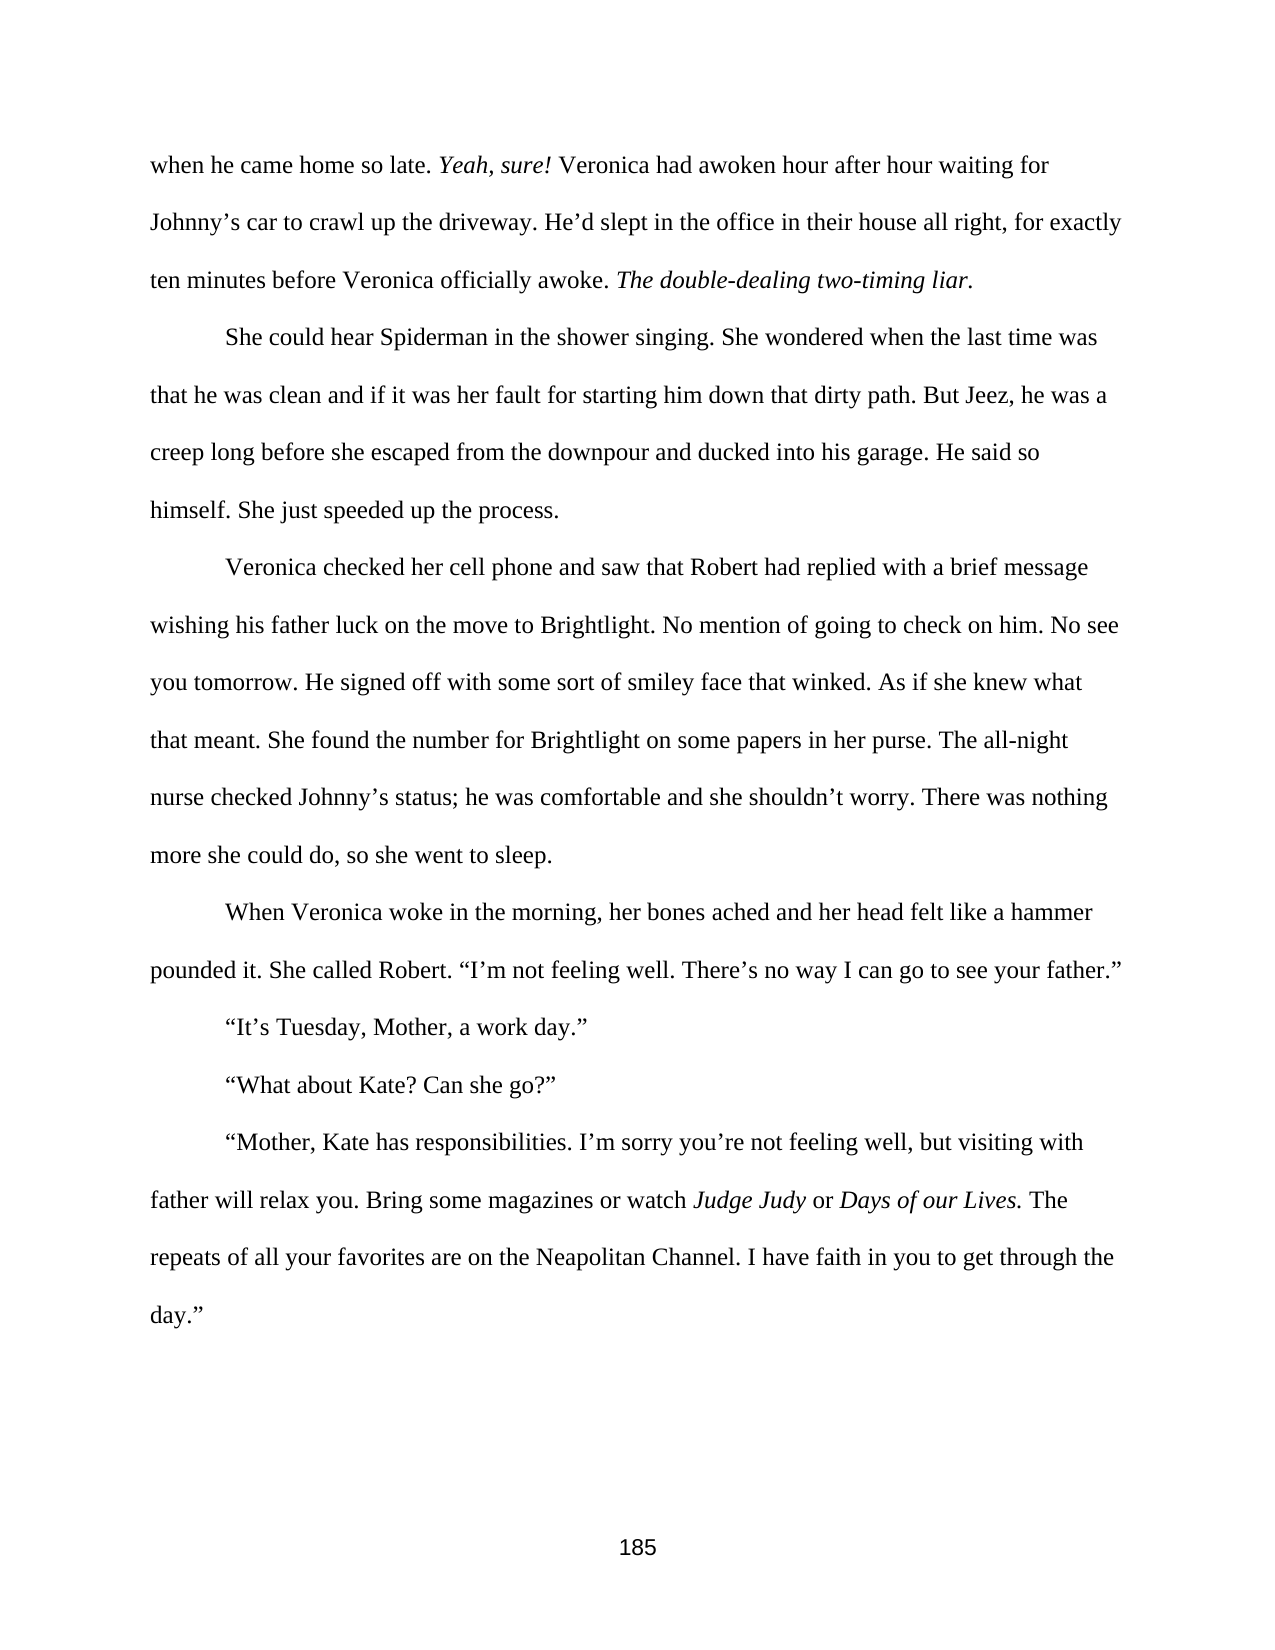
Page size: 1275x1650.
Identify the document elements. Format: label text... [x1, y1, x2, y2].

text “It’s Tuesday, Mother, a work day.” [150, 1012, 1125, 1041]
text When Veronica woke in the morning, her bones ached and her head felt like a hammer pounded it. She called Robert. “I’m not feeling well. There’s no way I can go to see your father.” [150, 897, 1125, 984]
text Veronica checked her cell phone and saw that Robert had replied with a brief message wishing his father luck on the move to Brightlight. No mention of going to check on him. No see you tomorrow. He signed off with some sort of smiley face that winked. As if she knew what that meant. She found the number for Brightlight on some papers in her purse. The all-night nurse checked Johnny’s status; he was comfortable and she shouldn’t worry. There was nothing more she could do, so she went to sleep. [150, 552, 1125, 869]
text “What about Kate? Can she go?” [150, 1070, 1125, 1099]
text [150, 150, 1125, 294]
text She could hear Spiderman in the shower singing. She wondered when the last time was that he was clean and if it was her fault for starting him down that dirty path. But Jeez, he was a creep long before she escaped from the downpour and ducked into his garage. He said so himself. She just speeded up the process. [150, 322, 1125, 524]
text “Mother, Kate has responsibilities. I’m sorry you’re not feeling well, but visiting with father will relax you. Bring some magazines or watch Judge Judy or Days of our Lives. The repeats of all your favorites are on the Neapolitan Channel. I have faith in you to get through the day.” [150, 1127, 1125, 1329]
